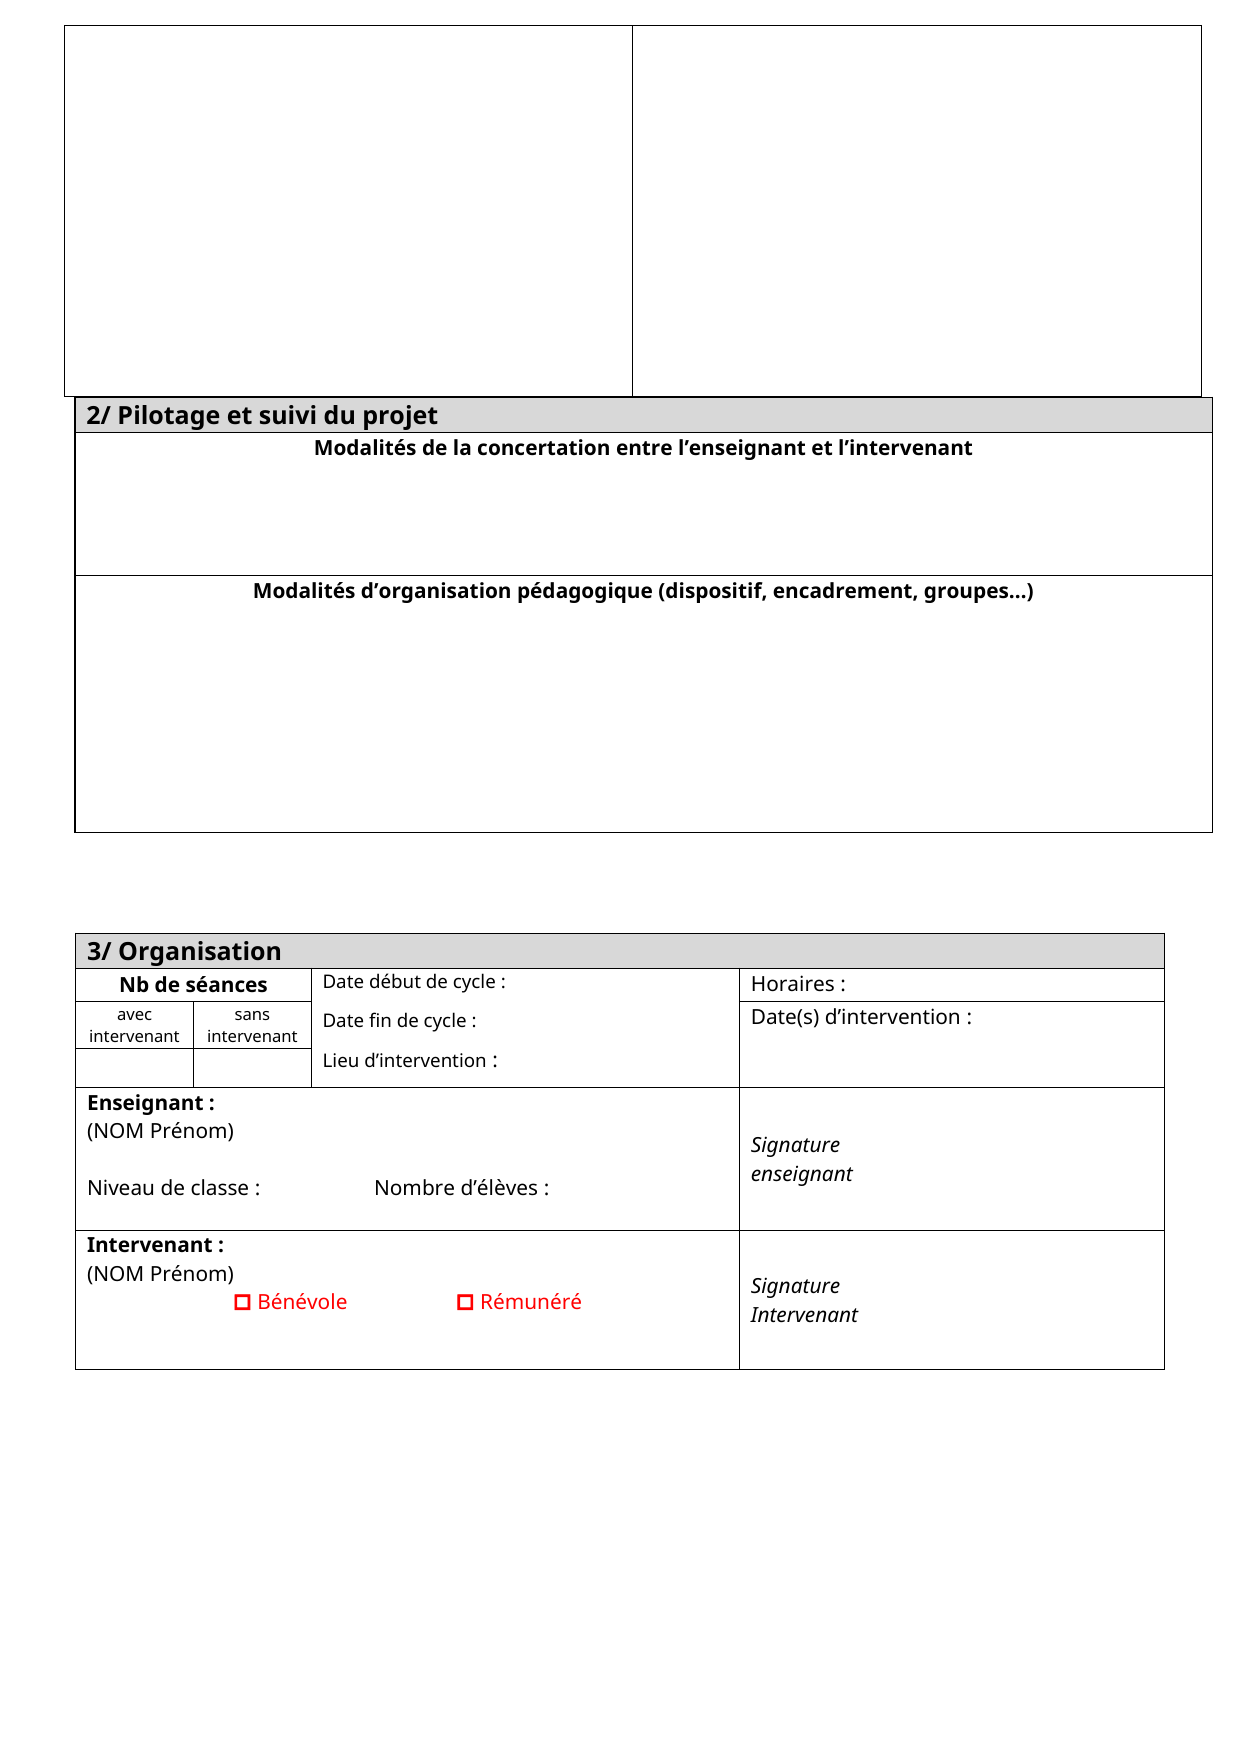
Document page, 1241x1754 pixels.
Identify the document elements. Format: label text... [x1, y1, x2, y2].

table_cell Signature enseignant [740, 1088, 1164, 1229]
table_header 3/ Organisation [76, 934, 1164, 968]
table_cell [76, 1049, 193, 1087]
table_cell Horaires : [740, 969, 1164, 1001]
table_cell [633, 26, 1201, 396]
table_cell Nb de séances [76, 969, 311, 1001]
table_header 2/ Pilotage et suivi du projet [76, 398, 1212, 432]
table_cell Enseignant : (NOM Prénom) Niveau de classe : Nombre d’élèves : [76, 1088, 739, 1229]
table_cell Intervenant : (NOM Prénom) Bénévole Rémunéré [76, 1231, 739, 1369]
table_cell Date(s) d’intervention : [740, 1002, 1164, 1087]
table_cell sans intervenant [194, 1002, 311, 1047]
table_cell Date début de cycle : Date fin de cycle : Lieu d’intervention : [312, 969, 739, 1087]
table_cell [194, 1049, 311, 1087]
table_cell Signature Intervenant [740, 1231, 1164, 1369]
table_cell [65, 26, 632, 396]
table_cell avec intervenant [76, 1002, 193, 1047]
table_cell Modalités d’organisation pédagogique (dispositif, encadrement, groupes…) [76, 576, 1212, 832]
table_cell Modalités de la concertation entre l’enseignant et l’intervenant [76, 433, 1212, 575]
